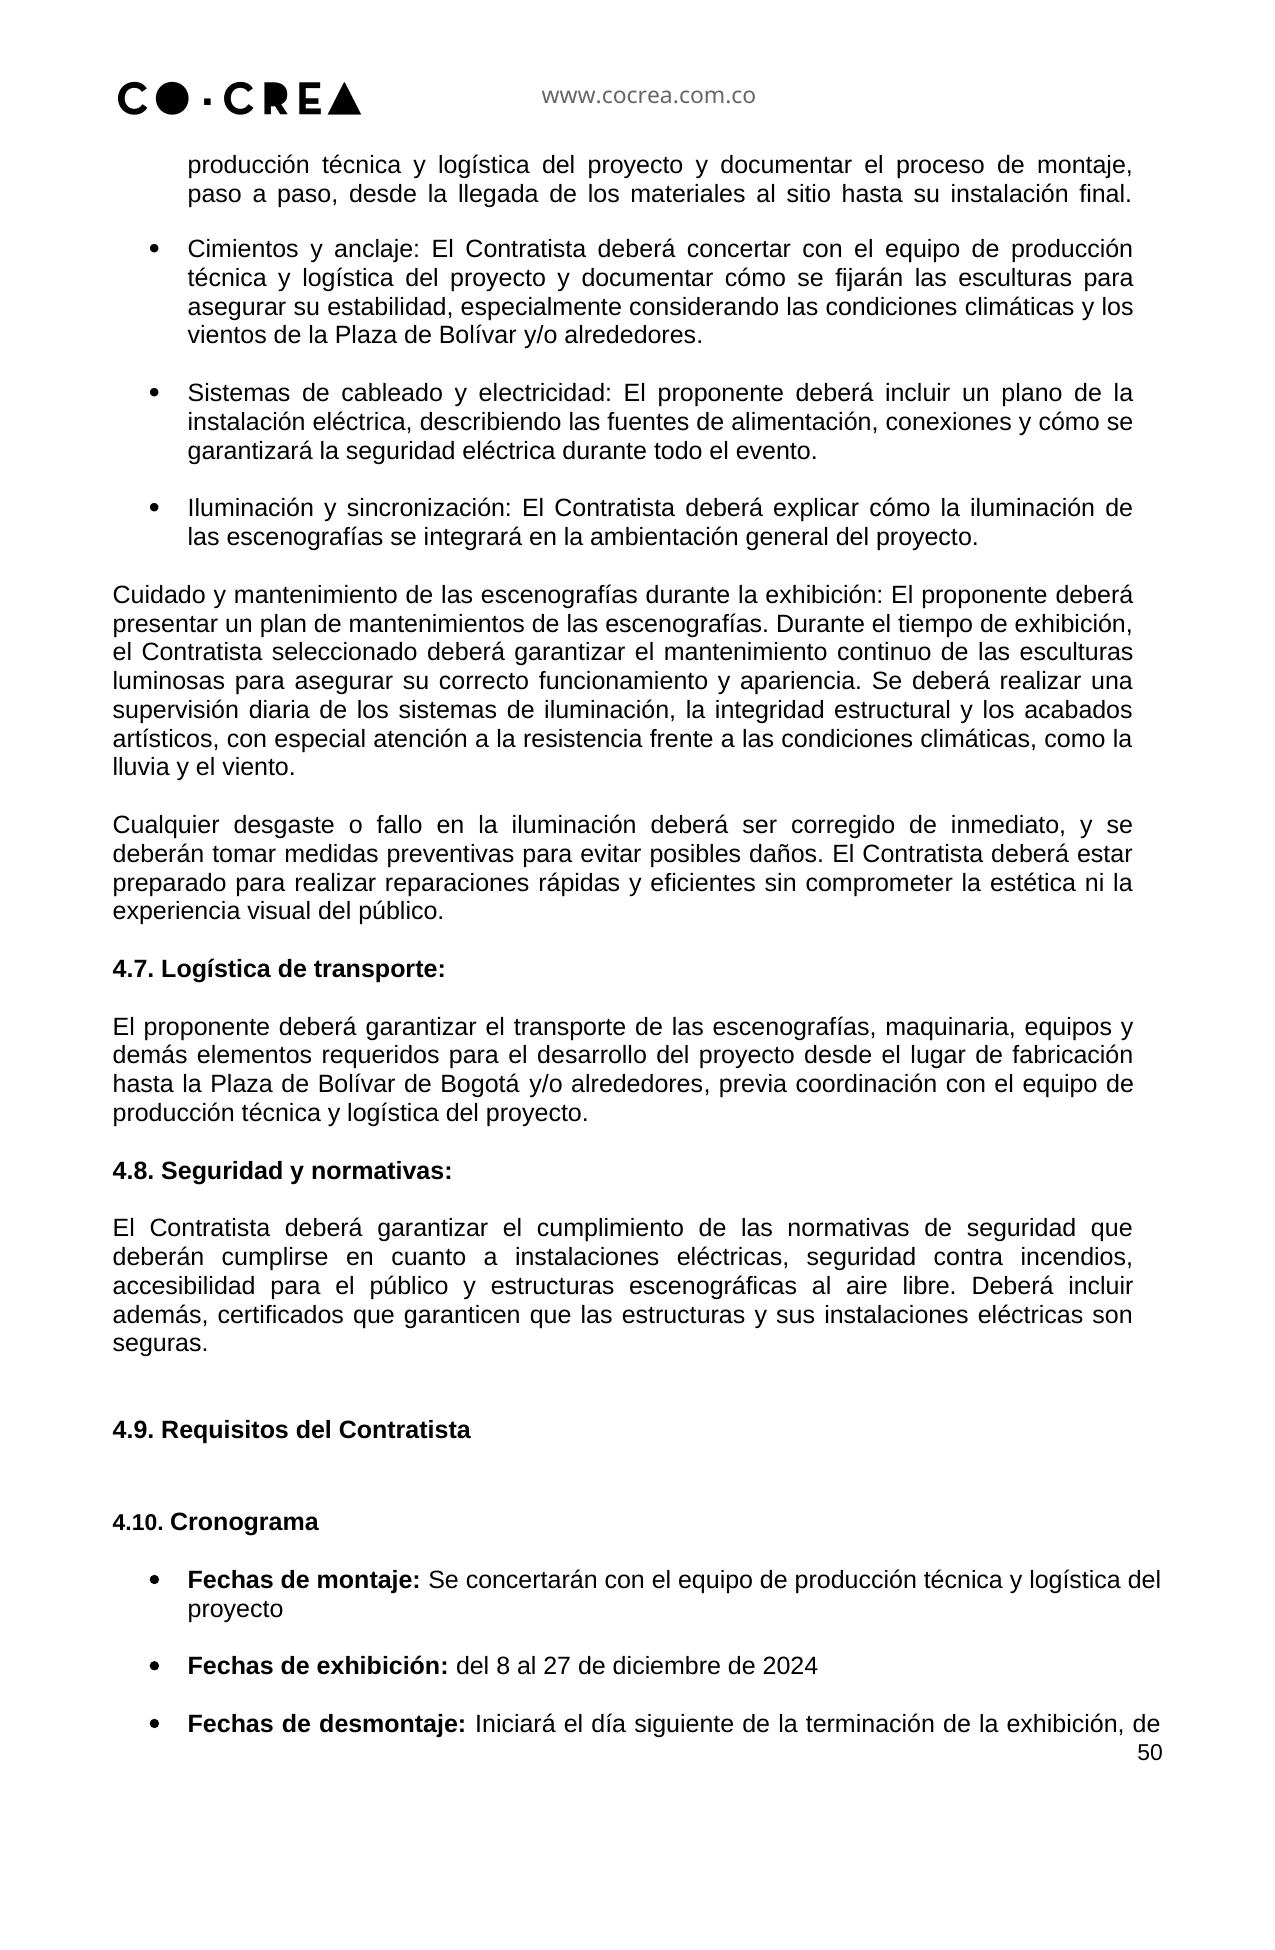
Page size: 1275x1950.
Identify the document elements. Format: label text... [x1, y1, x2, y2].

list Sistemas de cableado y electricidad: El proponente deberá incluir un plano de la instalación eléctrica, describiendo las fuentes de alimentación, conexiones y cómo se garantizará la seguridad eléctrica durante todo el evento. [150, 378, 1135, 464]
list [150, 1709, 1162, 1738]
list Fechas de montaje: Se concertarán con el equipo de producción técnica y logística del proyecto [150, 1565, 1162, 1622]
text El Contratista deberá garantizar el cumplimiento de las normativas de seguridad que deberán cumplirse en cuanto a instalaciones eléctricas, seguridad contra incendios, accesibilidad para el público y estructuras escenográficas al aire libre. Deberá incluir además, certificados que garanticen que las estructuras y sus instalaciones eléctricas son seguras. [112, 1213, 1135, 1357]
text 4.7. Logística de transporte: [112, 954, 1135, 983]
text Cualquier desgaste o fallo en la iluminación deberá ser corregido de inmediato, y se deberán tomar medidas preventivas para evitar posibles daños. El Contratista deberá estar preparado para realizar reparaciones rápidas y eficientes sin comprometer la estética ni la experiencia visual del público. [112, 810, 1135, 925]
list Cimientos y anclaje: El Contratista deberá concertar con el equipo de producción técnica y logística del proyecto y documentar cómo se fijarán las esculturas para asegurar su estabilidad, especialmente considerando las condiciones climáticas y los vientos de la Plaza de Bolívar y/o alrededores. [150, 234, 1135, 349]
subtitle 4.9. Requisitos del Contratista [112, 1415, 1162, 1444]
list Iluminación y sincronización: El Contratista deberá explicar cómo la iluminación de las escenografías se integrará en la ambientación general del proyecto. [150, 493, 1135, 551]
list Fechas de exhibición: del 8 al 27 de diciembre de 2024 [150, 1651, 1162, 1680]
text El proponente deberá garantizar el transporte de las escenografías, maquinaria, equipos y demás elementos requeridos para el desarrollo del proyecto desde el lugar de fabricación hasta la Plaza de Bolívar de Bogotá y/o alrededores, previa coordinación con el equipo de producción técnica y logística del proyecto. [112, 1012, 1135, 1127]
text Cuidado y mantenimiento de las escenografías durante la exhibición: El proponente deberá presentar un plan de mantenimientos de las escenografías. Durante el tiempo de exhibición, el Contratista seleccionado deberá garantizar el mantenimiento continuo de las esculturas luminosas para asegurar su correcto funcionamiento y apariencia. Se deberá realizar una supervisión diaria de los sistemas de iluminación, la integridad estructural y los acabados artísticos, con especial atención a la resistencia frente a las condiciones climáticas, como la lluvia y el viento. [112, 580, 1135, 781]
picture [112, 66, 372, 128]
text 4.8. Seguridad y normativas: [112, 1156, 1135, 1184]
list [150, 150, 1135, 234]
text 4.10. Cronograma [112, 1507, 1162, 1536]
